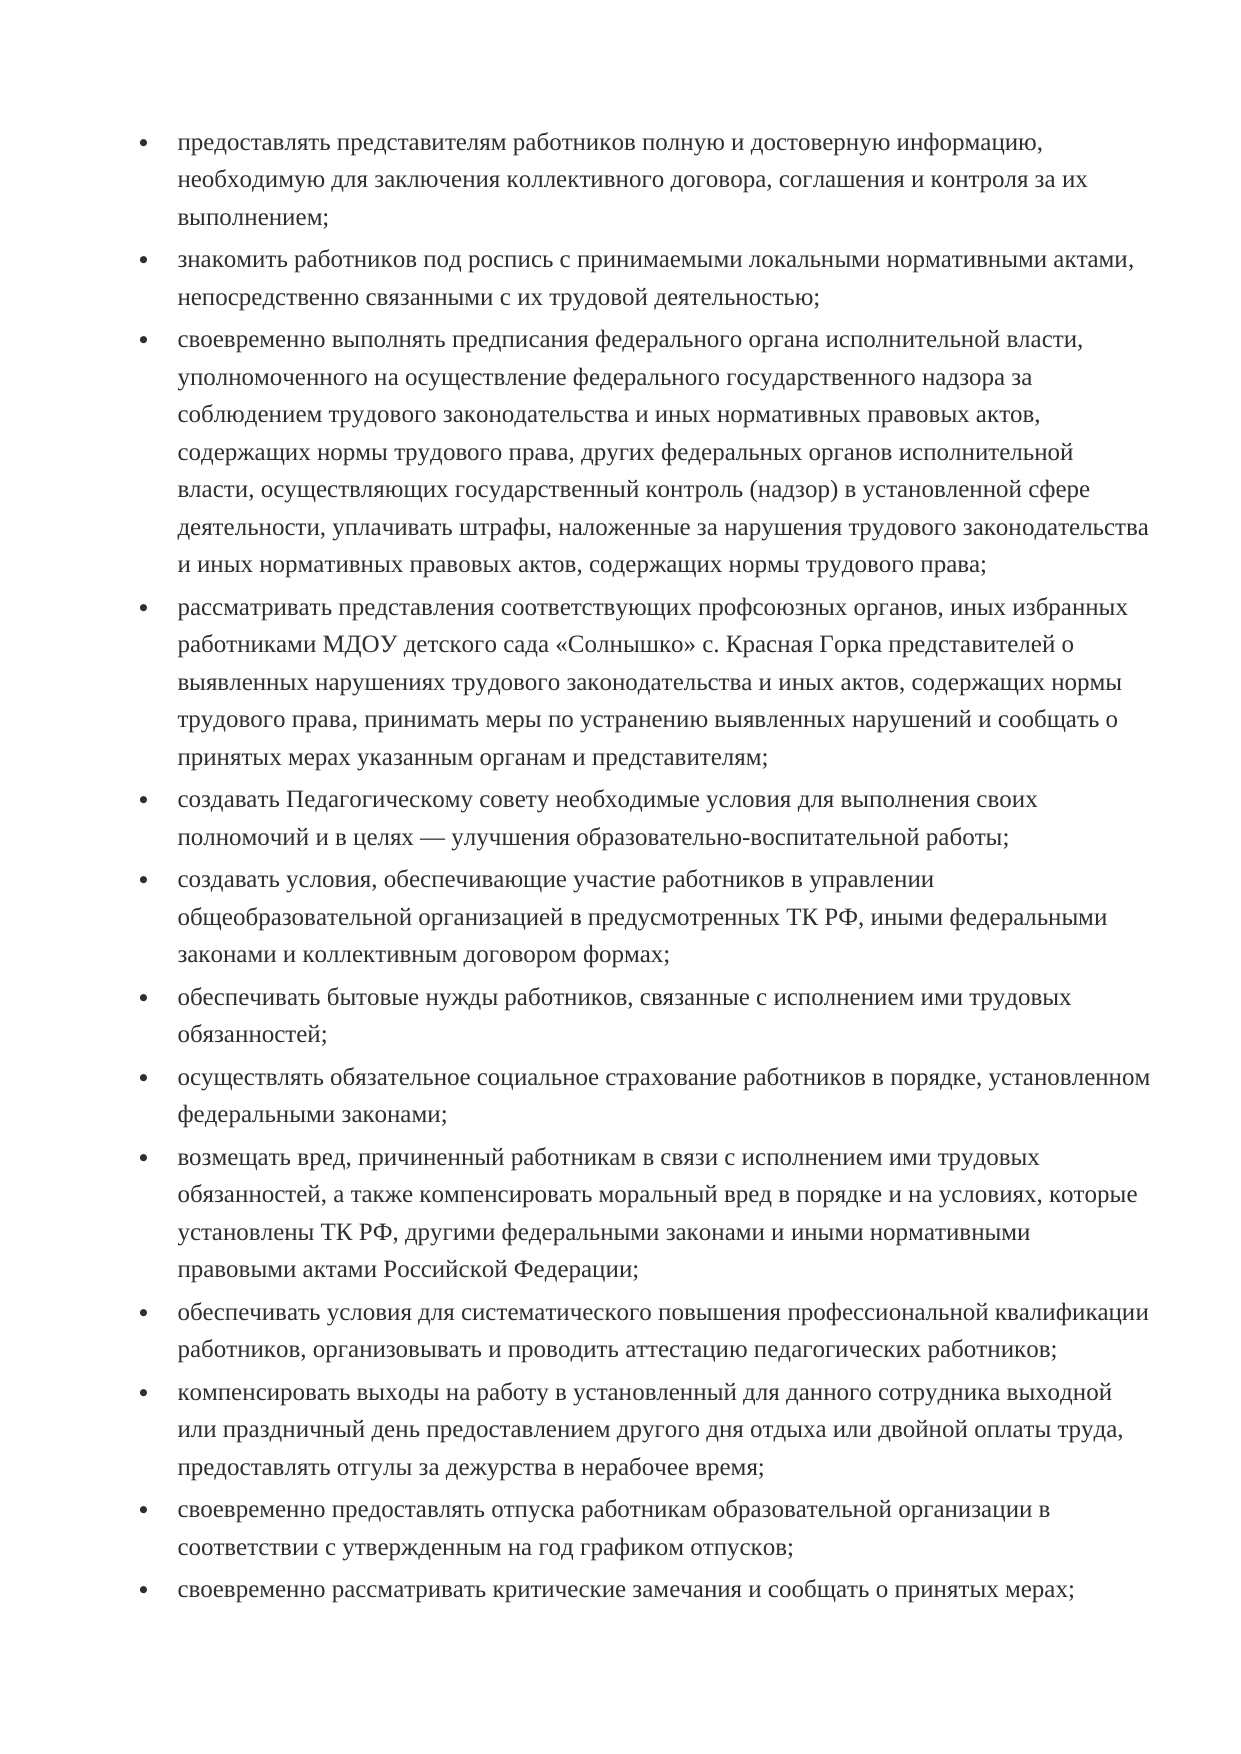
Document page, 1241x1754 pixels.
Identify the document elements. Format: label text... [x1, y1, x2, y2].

list возмещать вред, причиненный работникам в связи с исполнением ими трудовых обязанностей, а также компенсировать моральный вред в порядке и на условиях, которые установлены ТК РФ, другими федеральными законами и иными нормативными правовыми актами Российской Федерации; [140, 1133, 1152, 1283]
list знакомить работников под роспись с принимаемыми локальными нормативными актами, непосредственно связанными с их трудовой деятельностью; [140, 236, 1152, 311]
list предоставлять представителям работников полную и достоверную информацию, необходимую для заключения коллективного договора, соглашения и контроля за их выполнением; [140, 118, 1152, 231]
list своевременно выполнять предписания федерального органа исполнительной власти, уполномоченного на осуществление федерального государственного надзора за соблюдением трудового законодательства и иных нормативных правовых актов, содержащих нормы трудового права, других федеральных органов исполнительной власти, осуществляющих государственный контроль (надзор) в установленной сфере деятельности, уплачивать штрафы, наложенные за нарушения трудового законодательства и иных нормативных правовых актов, содержащих нормы трудового права; [140, 316, 1152, 578]
list своевременно предоставлять отпуска работникам образовательной организации в соответствии с утвержденным на год графиком отпусков; [140, 1486, 1152, 1561]
list осуществлять обязательное социальное страхование работников в порядке, установленном федеральными законами; [140, 1053, 1152, 1128]
list создавать условия, обеспечивающие участие работников в управлении общеобразовательной организацией в предусмотренных ТК РФ, иными федеральными законами и коллективным договором формах; [140, 856, 1152, 968]
list рассматривать представления соответствующих профсоюзных органов, иных избранных работниками МДОУ детского сада «Солнышко» с. Красная Горка представителей о выявленных нарушениях трудового законодательства и иных актов, содержащих нормы трудового права, принимать меры по устранению выявленных нарушений и сообщать о принятых мерах указанным органам и представителям; [140, 583, 1152, 771]
list создавать Педагогическому совету необходимые условия для выполнения своих полномочий и в целях — улучшения образовательно-воспитательной работы; [140, 776, 1152, 851]
list обеспечивать условия для систематического повышения профессиональной квалификации работников, организовывать и проводить аттестацию педагогических работников; [140, 1288, 1152, 1363]
list компенсировать выходы на работу в установленный для данного сотрудника выходной или праздничный день предоставлением другого дня отдыха или двойной оплаты труда, предоставлять отгулы за дежурства в нерабочее время; [140, 1368, 1152, 1481]
list обеспечивать бытовые нужды работников, связанные с исполнением ими трудовых обязанностей; [140, 973, 1152, 1048]
list своевременно рассматривать критические замечания и сообщать о принятых мерах; [140, 1566, 1152, 1603]
